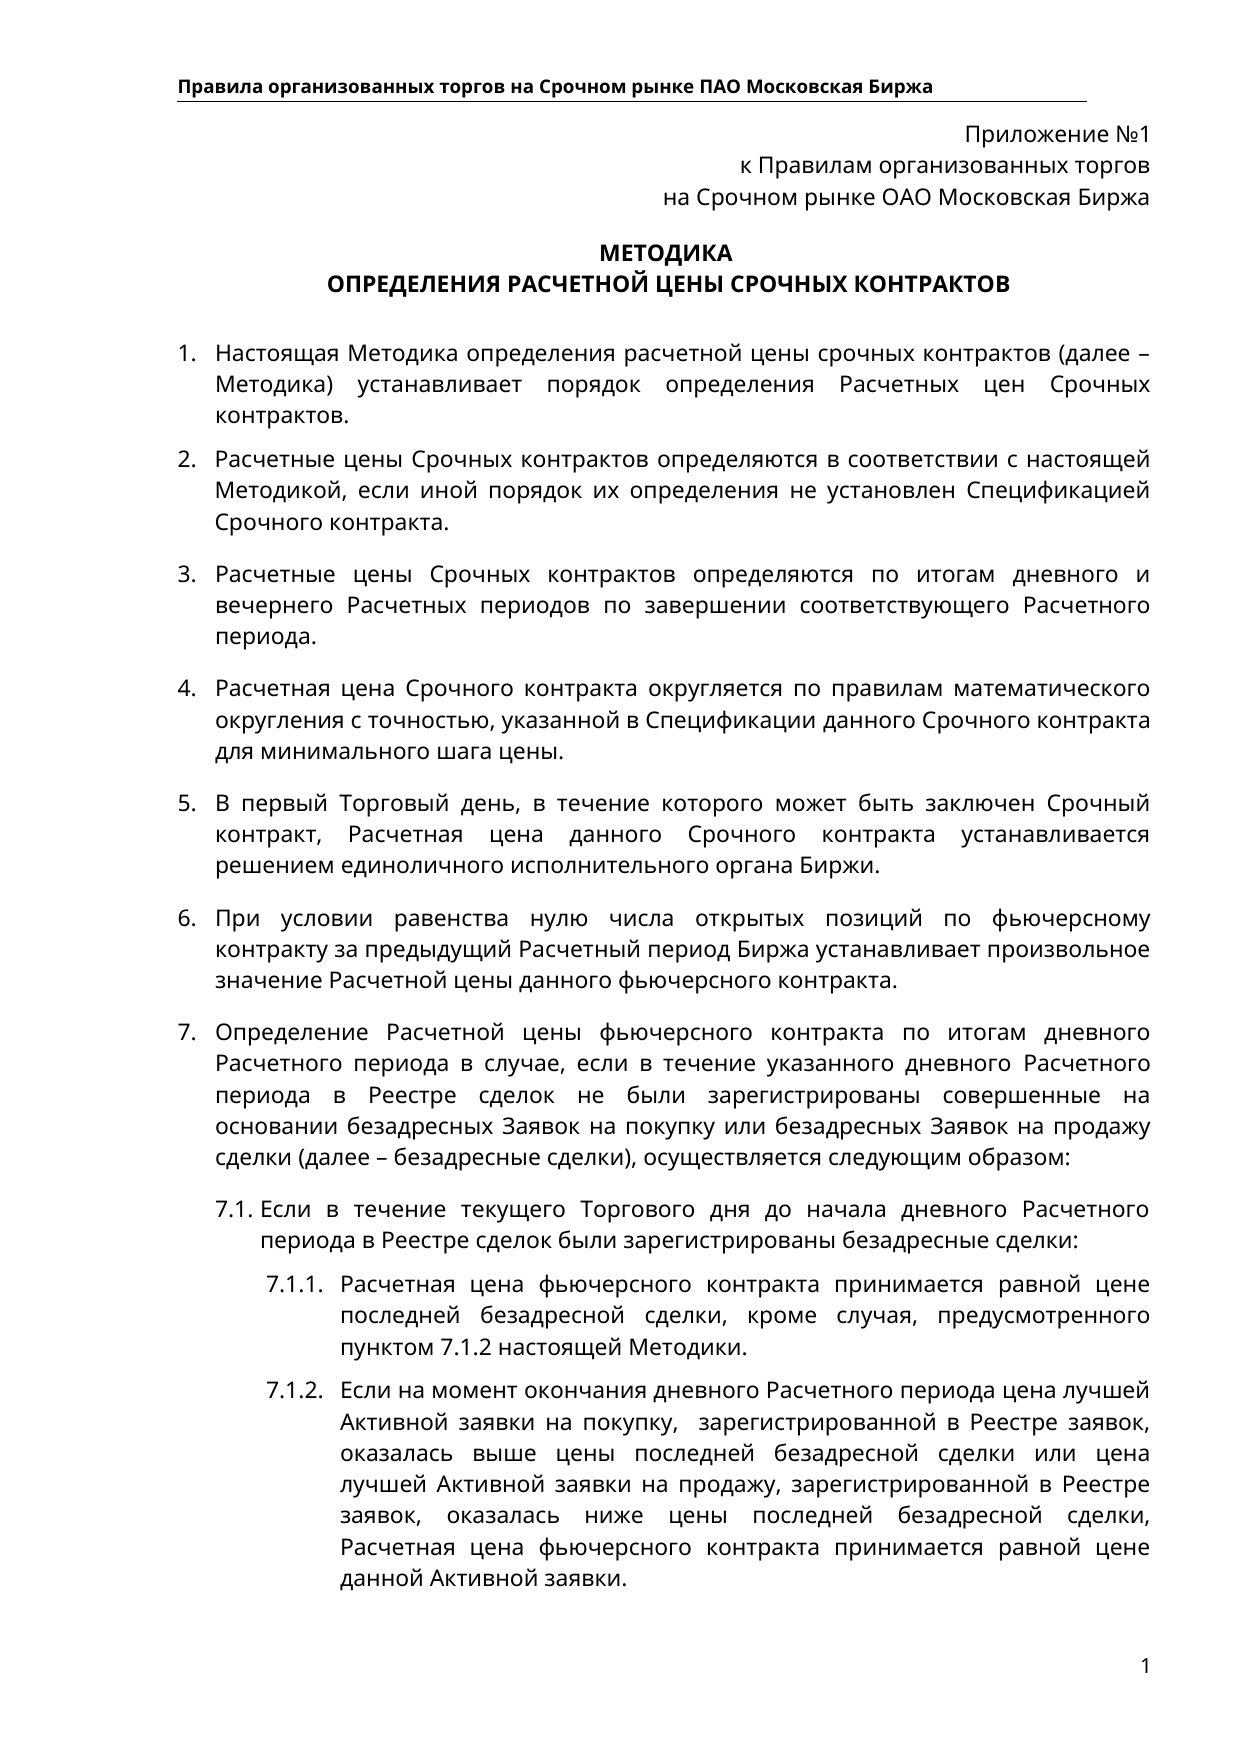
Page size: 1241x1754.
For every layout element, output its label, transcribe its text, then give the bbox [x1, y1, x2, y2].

list Расчетная цена Срочного контракта округляется по правилам математического округления с точностью, указанной в Спецификации данного Срочного контракта для минимального шага цены. [177, 672, 1151, 766]
text МЕТОДИКА ОПРЕДЕЛЕНИЯ РАСЧЕТНОЙ ЦЕНЫ СРОЧНЫХ КОНТРАКТОВ [177, 237, 1160, 299]
list Определение Расчетной цены фьючерсного контракта по итогам дневного Расчетного периода в случае, если в течение указанного дневного Расчетного периода в Реестре сделок не были зарегистрированы совершенные на основании безадресных Заявок на покупку или безадресных Заявок на продажу сделки (далее – безадресные сделки), осуществляется следующим образом: [177, 1016, 1151, 1172]
list Если на момент окончания дневного Расчетного периода цена лучшей Активной заявки на покупку, зарегистрированной в Реестре заявок, оказалась выше цены последней безадресной сделки или цена лучшей Активной заявки на продажу, зарегистрированной в Реестре заявок, оказалась ниже цены последней безадресной сделки, Расчетная цена фьючерсного контракта принимается равной цене данной Активной заявки. [266, 1374, 1151, 1593]
list Настоящая Методика определения расчетной цены срочных контрактов (далее – Методика) устанавливает порядок определения Расчетных цен Срочных контрактов. [177, 337, 1151, 431]
list Если в течение текущего Торгового дня до начала дневного Расчетного периода в Реестре сделок были зарегистрированы безадресные сделки: [215, 1193, 1151, 1256]
list Расчетные цены Срочных контрактов определяются в соответствии с настоящей Методикой, если иной порядок их определения не установлен Спецификацией Срочного контракта. [177, 443, 1151, 537]
text к Правилам организованных торгов [251, 149, 1151, 181]
list В первый Торговый день, в течение которого может быть заключен Срочный контракт, Расчетная цена данного Срочного контракта устанавливается решением единоличного исполнительного органа Биржи. [177, 787, 1151, 881]
list Расчетные цены Срочных контрактов определяются по итогам дневного и вечернего Расчетных периодов по завершении соответствующего Расчетного периода. [177, 558, 1151, 651]
text Приложение №1 [177, 118, 1152, 149]
list При условии равенства нулю числа открытых позиций по фьючерсному контракту за предыдущий Расчетный период Биржа устанавливает произвольное значение Расчетной цены данного фьючерсного контракта. [177, 901, 1151, 995]
list Расчетная цена фьючерсного контракта принимается равной цене последней безадресной сделки, кроме случая, предусмотренного пунктом 7.1.2 настоящей Методики. [266, 1268, 1151, 1362]
text на Срочном рынке ОАО Московская Биржа [251, 181, 1151, 212]
